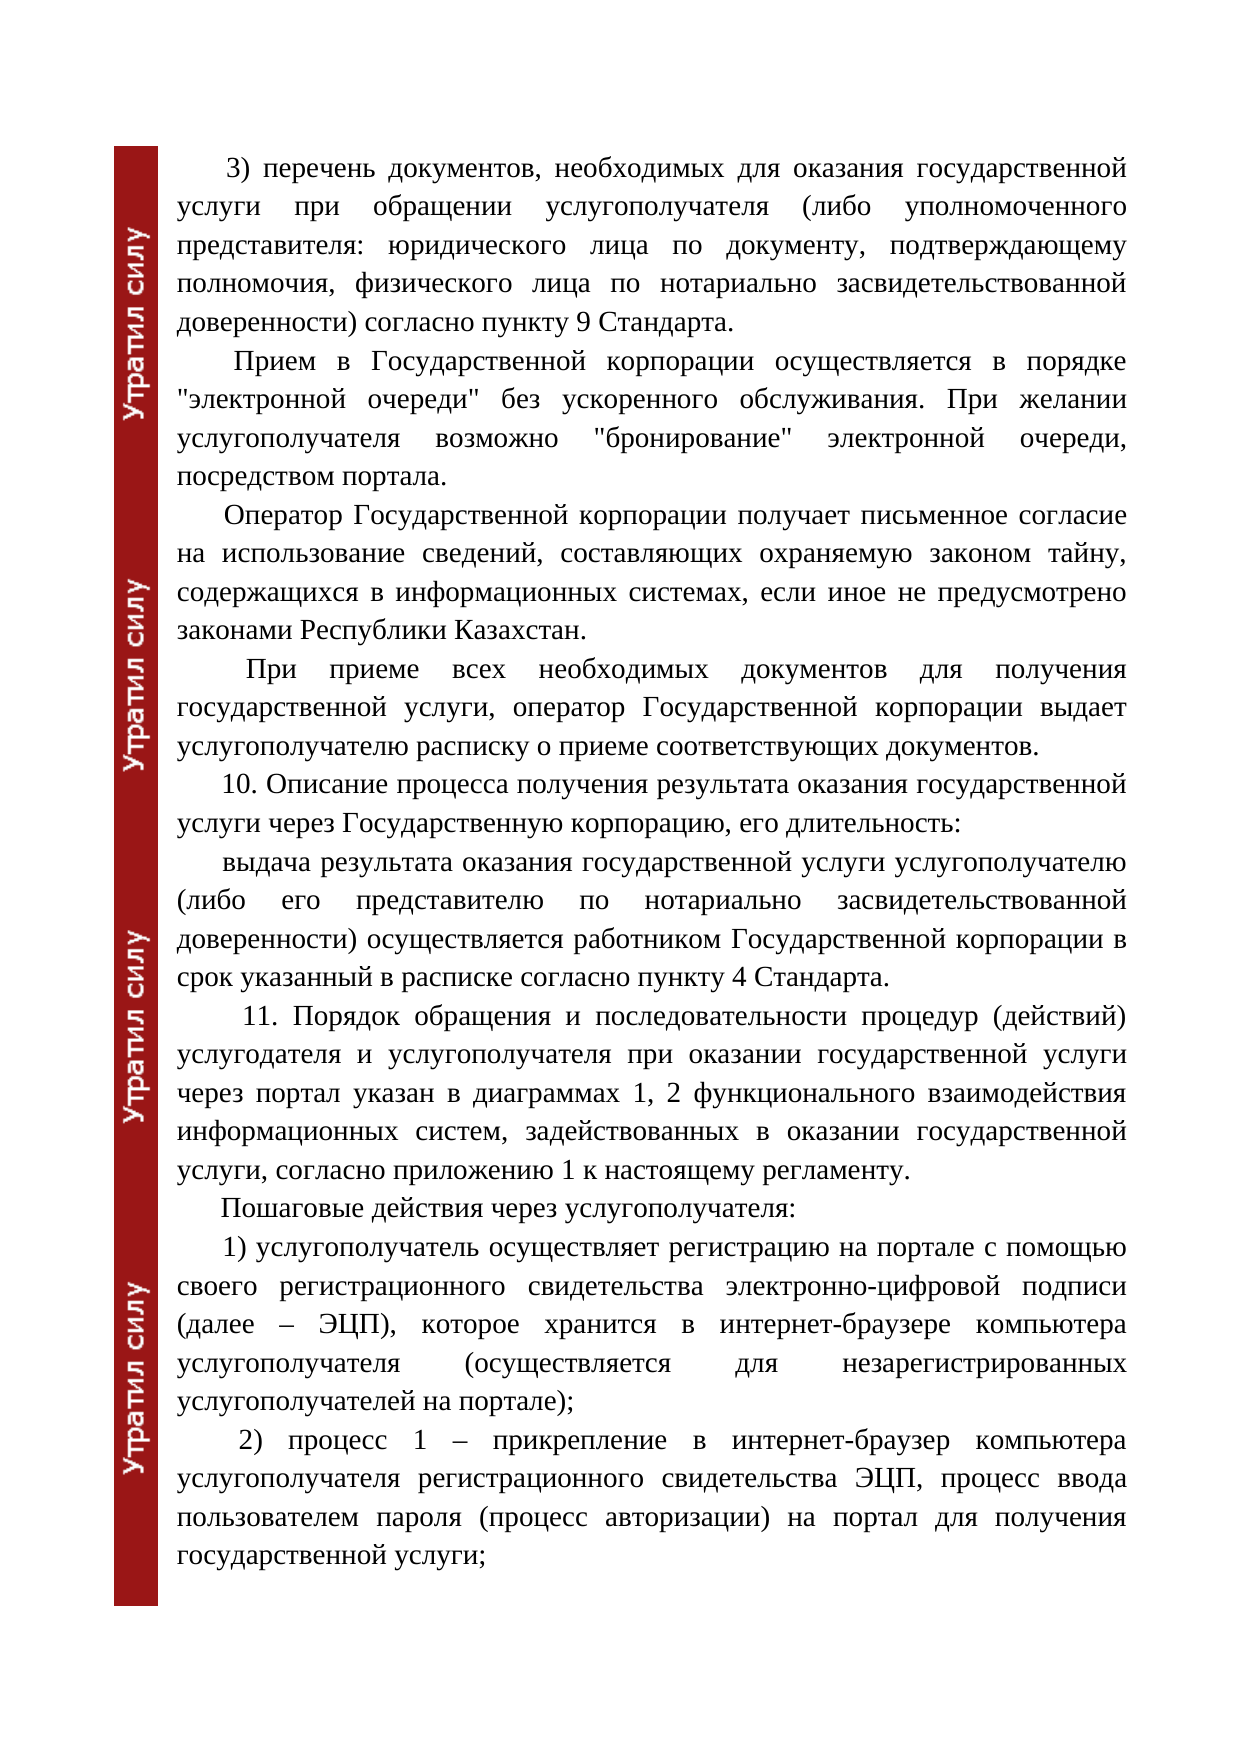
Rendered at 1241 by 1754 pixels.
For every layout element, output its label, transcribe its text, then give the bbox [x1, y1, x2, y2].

text Прием в Государственной корпорации осуществляется в порядке "электронной очереди" без ускоренного обслуживания. При желании услугополучателя возможно "бронирование" электронной очереди, посредством портала. [112, 343, 1128, 492]
text Оператор Государственной корпорации получает письменное согласие на использование сведений, составляющих охраняемую законом тайну, содержащихся в информационных системах, если иное не предусмотрено законами Республики Казахстан. [112, 497, 1128, 646]
text Пошаговые действия через услугополучателя: [112, 1191, 1128, 1224]
picture [114, 1224, 158, 1229]
text 1) услугополучатель осуществляет регистрацию на портале с помощью своего регистрационного свидетельства электронно-цифровой подписи (далее – ЭЦП), которое хранится в интернет-браузере компьютера услугополучателя (осуществляется для незарегистрированных услугополучателей на портале); [112, 1229, 1128, 1417]
picture [114, 1417, 158, 1422]
text При приеме всех необходимых документов для получения государственной услуги, оператор Государственной корпорации выдает услугополучателю расписку о приеме соответствующих документов. [112, 651, 1128, 762]
picture [114, 646, 158, 651]
text 11. Порядок обращения и последовательности процедур (действий) услугодателя и услугополучателя при оказании государственной услуги через портал указан в диаграммах 1, 2 функционального взаимодействия информационных систем, задействованных в оказании государственной услуги, согласно приложению 1 к настоящему регламенту. [112, 998, 1128, 1186]
picture [114, 762, 158, 767]
picture [114, 338, 158, 343]
text выдача результата оказания государственной услуги услугополучателю (либо его представителю по нотариально засвидетельствованной доверенности) осуществляется работником Государственной корпорации в срок указанный в расписке согласно пункту 4 Стандарта. [112, 844, 1128, 993]
text 2) процесс 1 – прикрепление в интернет-браузер компьютера услугополучателя регистрационного свидетельства ЭЦП, процесс ввода пользователем пароля (процесс авторизации) на портал для получения государственной услуги; [112, 1422, 1128, 1571]
picture [114, 993, 158, 998]
picture [114, 1571, 158, 1606]
text 3) перечень документов, необходимых для оказания государственной услуги при обращении услугополучателя (либо уполномоченного представителя: юридического лица по документу, подтверждающему полномочия, физического лица по нотариально засвидетельствованной доверенности) согласно пункту 9 Стандарта. [112, 150, 1128, 338]
picture [114, 1186, 158, 1191]
picture [114, 839, 158, 844]
picture [114, 492, 158, 497]
picture [114, 146, 158, 150]
text 10. Описание процесса получения результата оказания государственной услуги через Государственную корпорацию, его длительность: [112, 767, 1128, 839]
